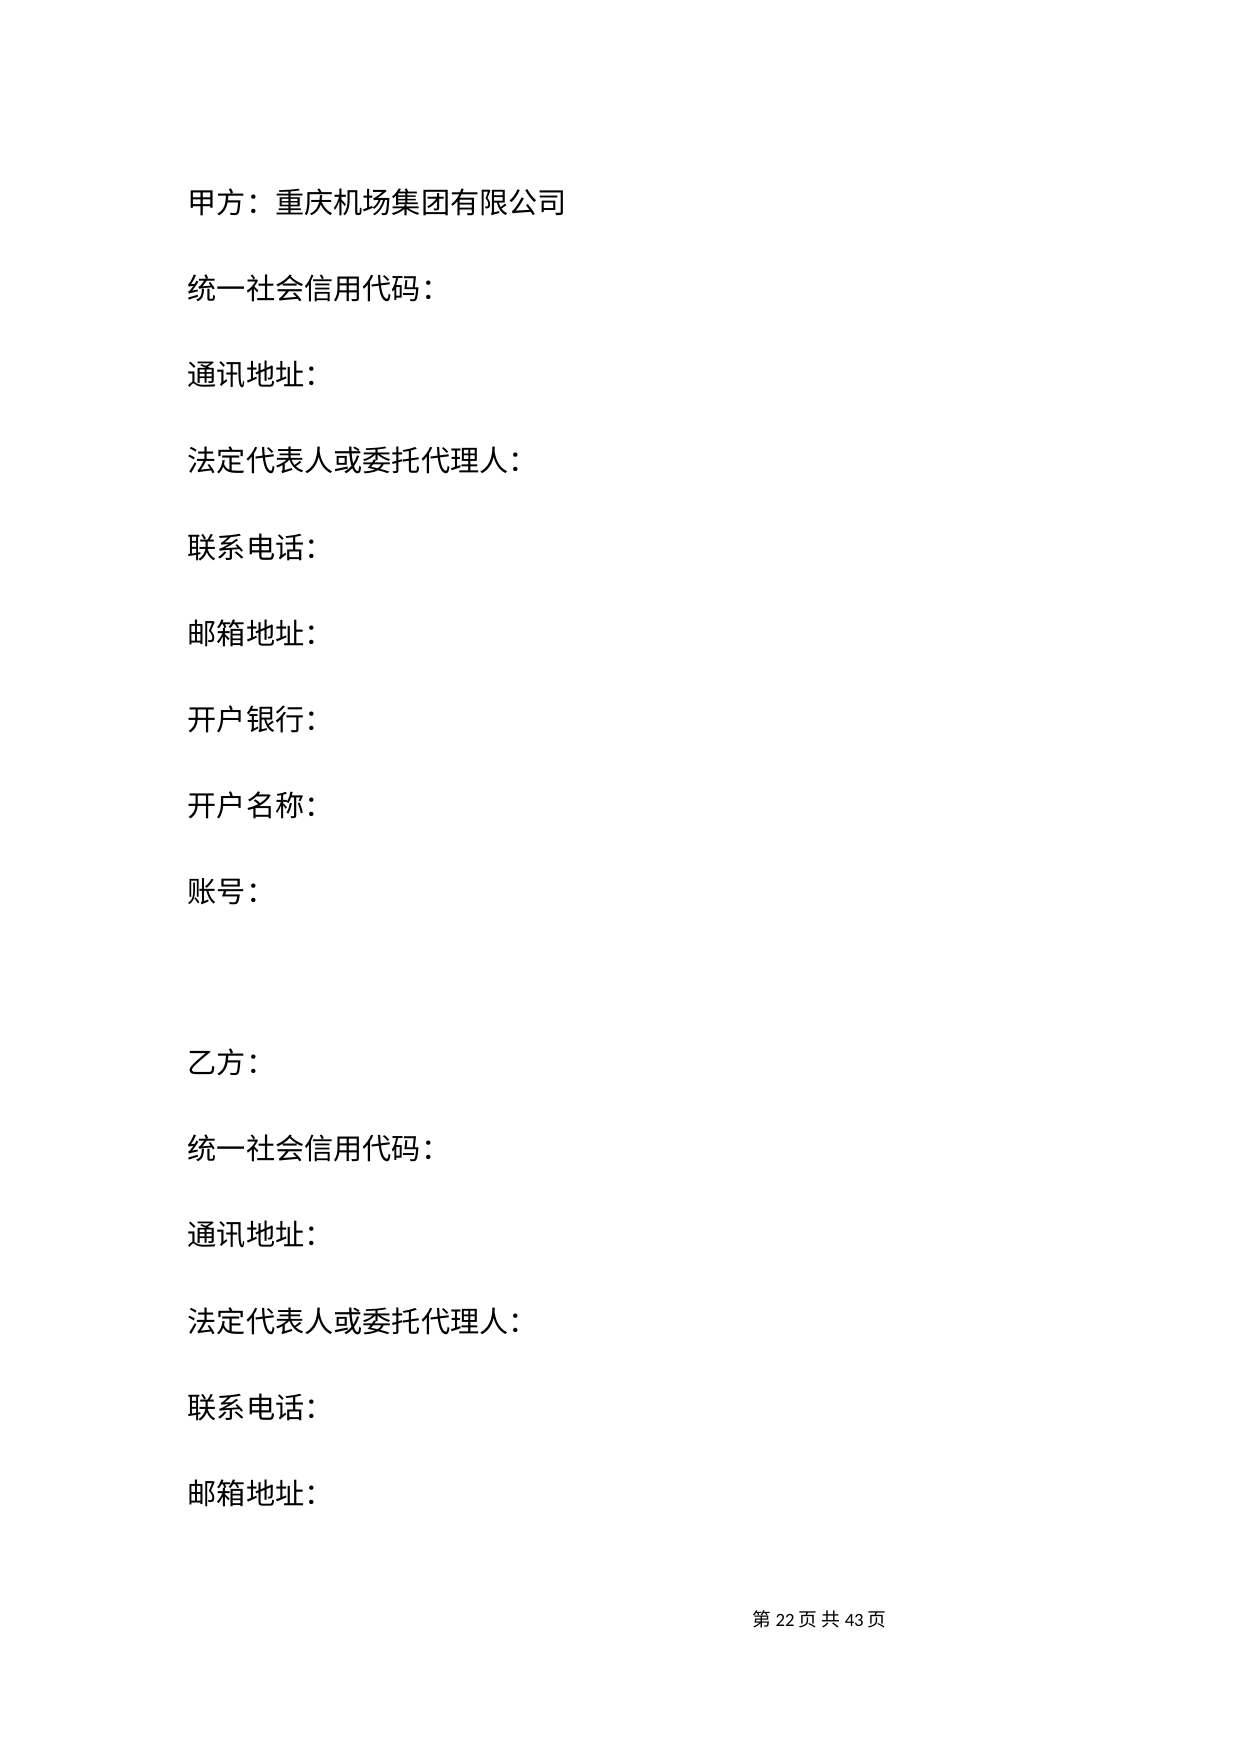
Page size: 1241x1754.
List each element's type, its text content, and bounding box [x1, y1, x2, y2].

text 乙方： [187, 1028, 1053, 1093]
text 邮箱地址： [187, 1459, 1053, 1524]
text 法定代表人或委托代理人： [187, 427, 1053, 492]
text 甲方：重庆机场集团有限公司 [187, 168, 1053, 233]
text 开户名称： [187, 771, 1053, 836]
text 通讯地址： [187, 341, 1053, 406]
text 统一社会信用代码： [187, 254, 1053, 319]
text 统一社会信用代码： [187, 1114, 1053, 1179]
text 联系电话： [187, 513, 1053, 578]
text 开户银行： [187, 685, 1053, 750]
text 通讯地址： [187, 1201, 1053, 1266]
text 邮箱地址： [187, 599, 1053, 664]
text 账号： [187, 857, 1053, 922]
text 联系电话： [187, 1373, 1053, 1438]
text 法定代表人或委托代理人： [187, 1287, 1053, 1352]
